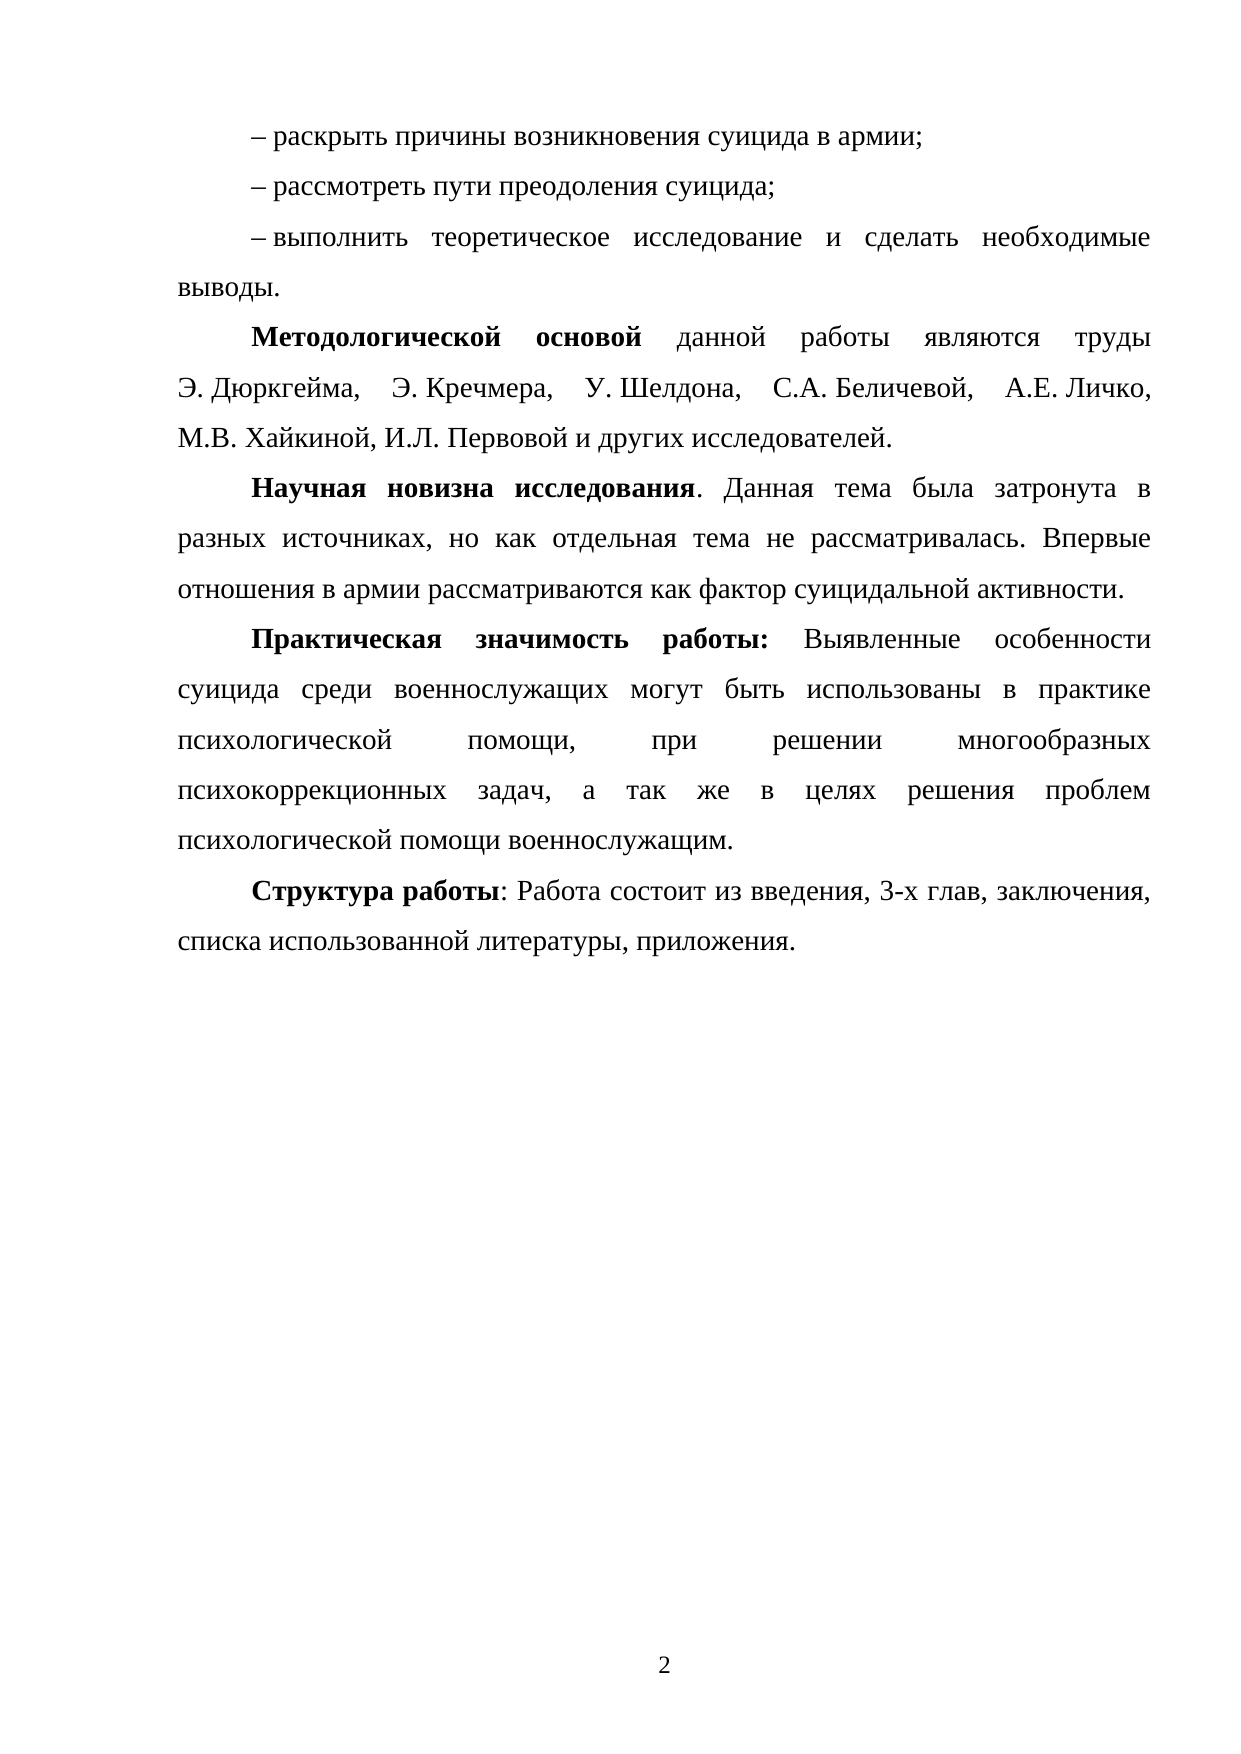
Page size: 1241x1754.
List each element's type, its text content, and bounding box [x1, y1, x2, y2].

text Практическая значимость работы: Выявленные особенности суицида среди военнослужащих могут быть использованы в практике психологической помощи, при решении многообразных психокоррекционных задач, а так же в целях решения проблем психологической помощи военнослужащим. [177, 621, 1152, 856]
text Структура работы: Работа состоит из введения, 3-х глав, заключения, списка использованной литературы, приложения. [177, 873, 1152, 957]
text – рассмотреть пути преодоления суицида; [177, 168, 1152, 202]
text Научная новизна исследования. Данная тема была затронута в разных источниках, но как отдельная тема не рассматривалась. Впервые отношения в армии рассматриваются как фактор суицидальной активности. [177, 470, 1152, 604]
text – выполнить теоретическое исследование и сделать необходимые выводы. [177, 219, 1152, 303]
text – раскрыть причины возникновения суицида в армии; [177, 118, 1152, 152]
text Методологической основой данной работы являются труды Э. Дюркгейма, Э. Кречмера, У. Шелдона, С.А. Беличевой, А.Е. Личко, М.В. Хайкиной, И.Л. Первовой и других исследователей. [177, 319, 1152, 453]
